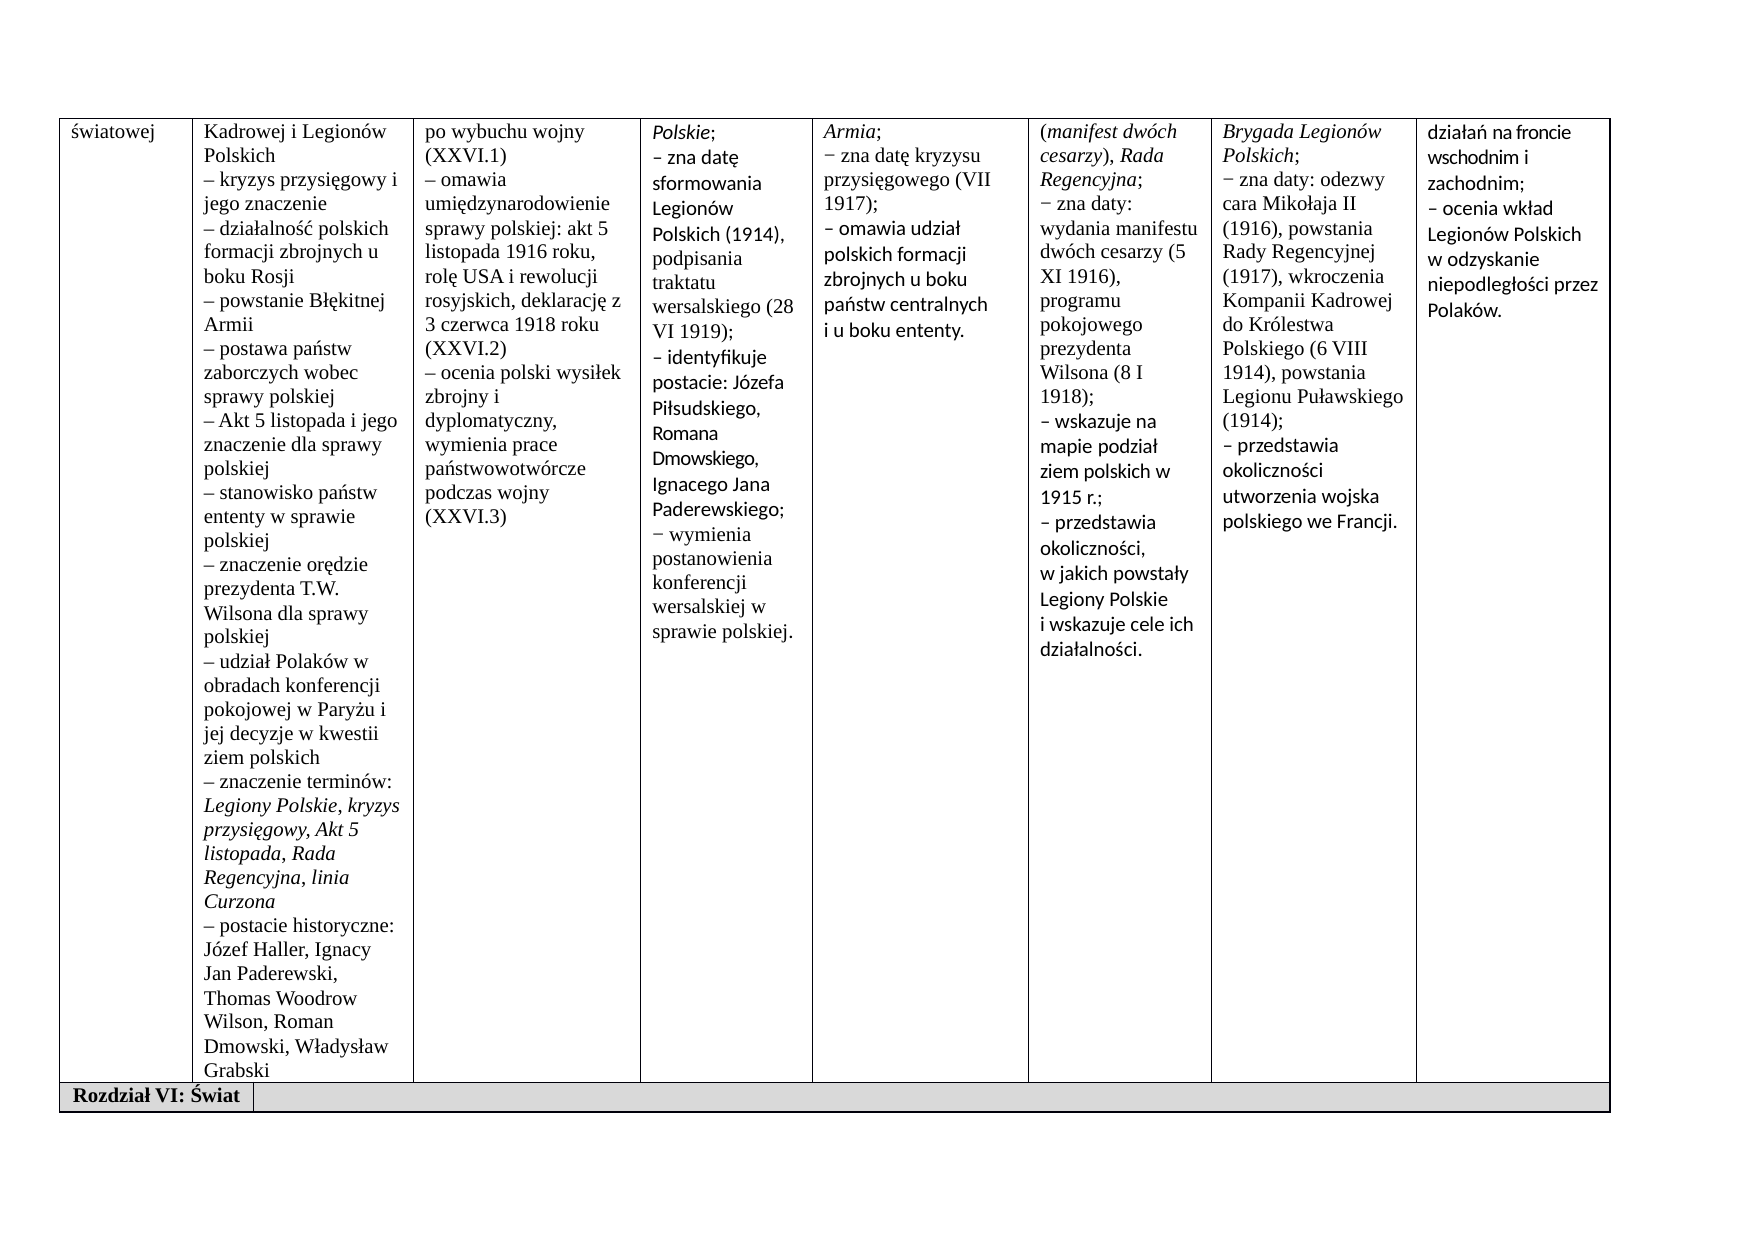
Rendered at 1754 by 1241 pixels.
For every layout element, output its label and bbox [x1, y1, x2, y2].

table_cell [641, 119, 812, 1082]
table_cell [1417, 119, 1609, 1082]
table_cell [1212, 119, 1416, 1082]
table_cell [193, 119, 413, 1082]
table_cell [414, 119, 640, 1082]
table_cell [60, 119, 192, 1082]
table_cell [254, 1083, 1609, 1111]
table_cell [60, 1083, 253, 1111]
table_cell [1029, 119, 1211, 1082]
table_cell [813, 119, 1028, 1082]
